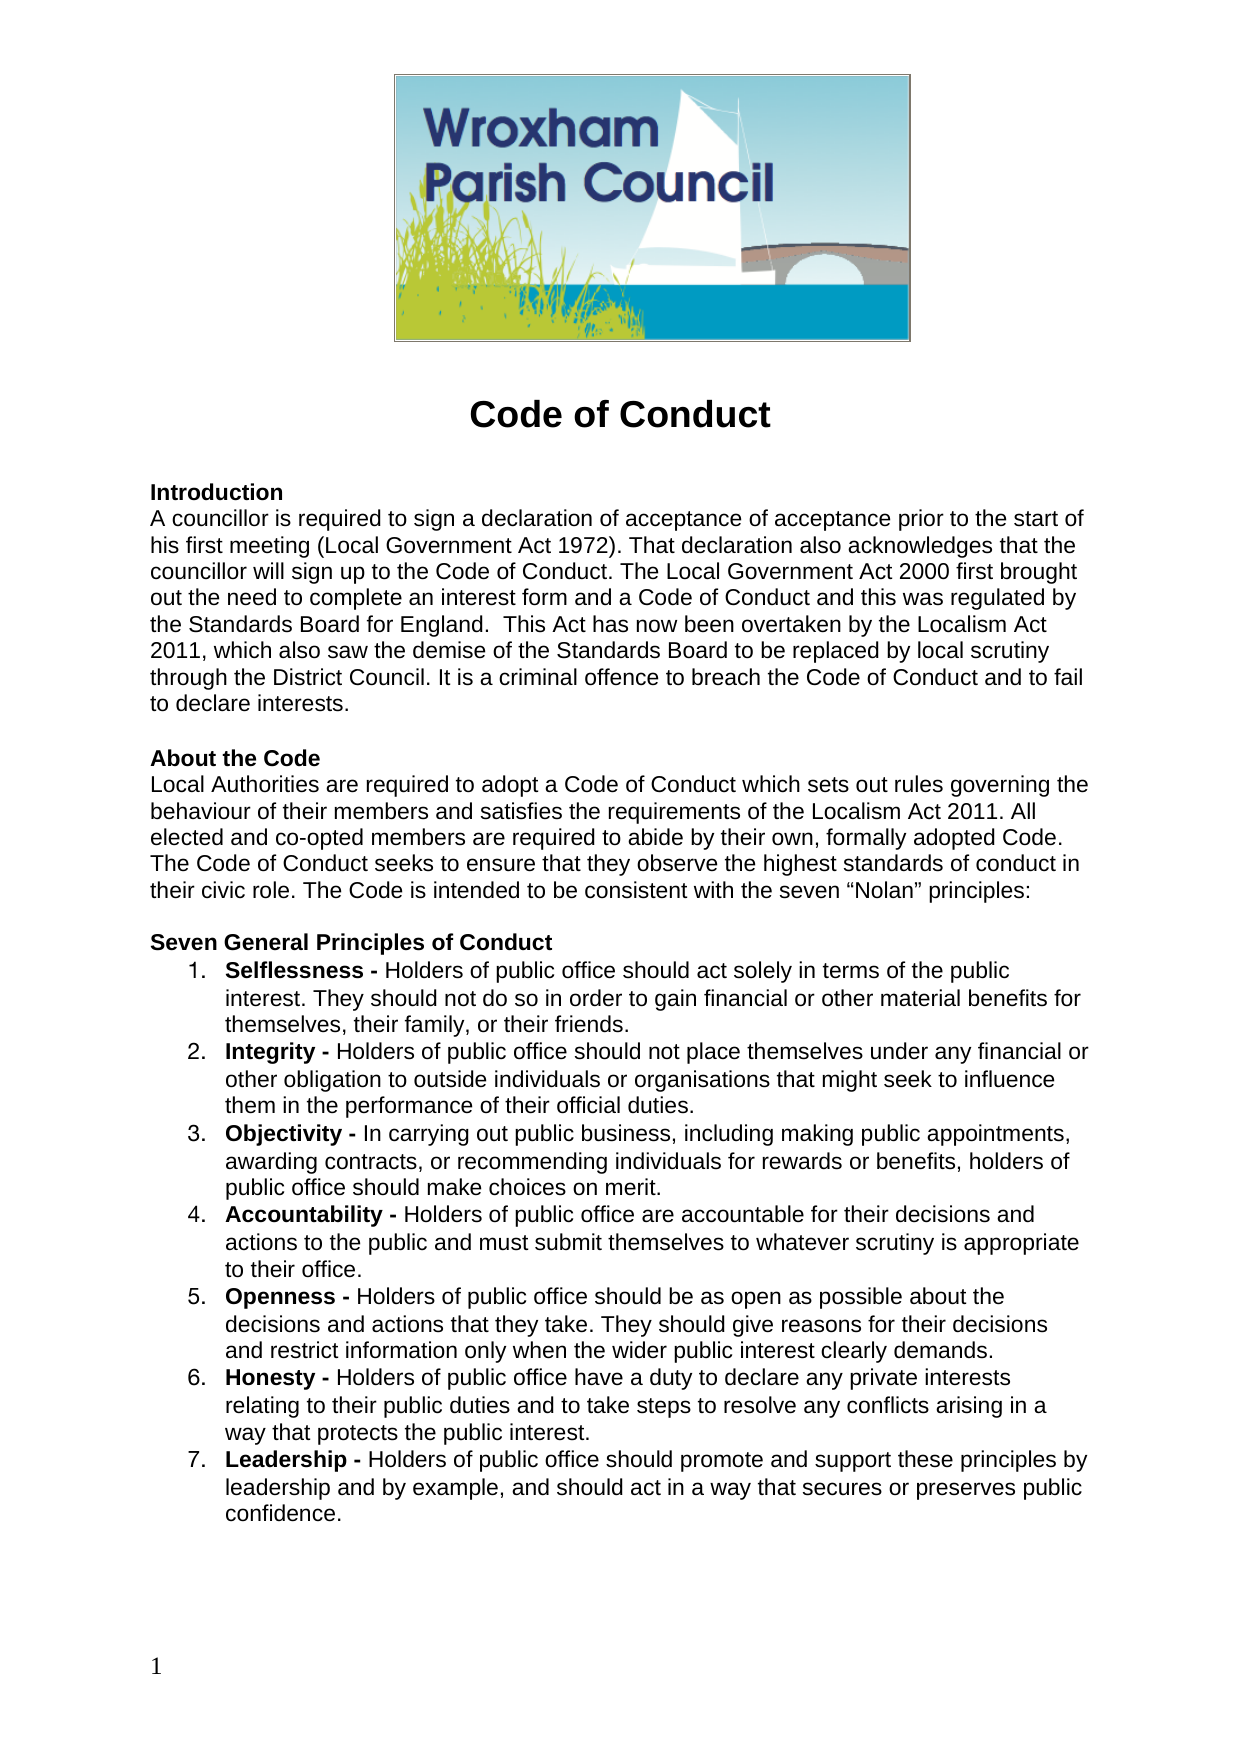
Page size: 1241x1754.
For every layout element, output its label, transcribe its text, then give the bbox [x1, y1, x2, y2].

text Code of Conduct [150, 393, 1090, 436]
text Seven General Principles of Conduct [150, 929, 1090, 956]
list Honesty - Holders of public office have a duty to declare any private interests relating to their public duties and to take steps to resolve any conflicts arising in a way that protects the public interest. [187, 1363, 1090, 1445]
list Openness - Holders of public office should be as open as possible about the decisions and actions that they take. They should give reasons for their decisions and restrict information only when the wider public interest clearly demands. [187, 1282, 1090, 1363]
list Integrity - Holders of public office should not place themselves under any financial or other obligation to outside individuals or organisations that might seek to influence them in the performance of their official duties. [187, 1037, 1090, 1119]
text Local Authorities are required to adopt a Code of Conduct which sets out rules governing the behaviour of their members and satisfies the requirements of the Localism Act 2011. All elected and co-opted members are required to abide by their own, formally adopted Code. The Code of Conduct seeks to ensure that they observe the highest standards of conduct in their civic role. The Code is intended to be consistent with the seven “Nolan” principles: [150, 771, 1090, 903]
picture [395, 75, 909, 341]
text Introduction [150, 479, 1090, 505]
list Selflessness - Holders of public office should act solely in terms of the public interest. They should not do so in order to gain financial or other material benefits for themselves, their family, or their friends. [187, 956, 1090, 1037]
text About the Code [150, 745, 1090, 771]
list Accountability - Holders of public office are accountable for their decisions and actions to the public and must submit themselves to whatever scrutiny is appropriate to their office. [187, 1200, 1090, 1282]
list Objectivity - In carrying out public business, including making public appointments, awarding contracts, or recommending individuals for rewards or benefits, holders of public office should make choices on merit. [187, 1119, 1090, 1200]
text A councillor is required to sign a declaration of acceptance of acceptance prior to the start of his first meeting (Local Government Act 1972). That declaration also acknowledges that the councillor will sign up to the Code of Conduct. The Local Government Act 2000 first brought out the need to complete an interest form and a Code of Conduct and this was regulated by the Standards Board for England. This Act has now been overtaken by the Localism Act 2011, which also saw the demise of the Standards Board to be replaced by local scrutiny through the District Council. It is a criminal offence to breach the Code of Conduct and to fail to declare interests. [150, 505, 1090, 716]
list Leadership - Holders of public office should promote and support these principles by leadership and by example, and should act in a way that secures or preserves public confidence. [187, 1445, 1090, 1527]
